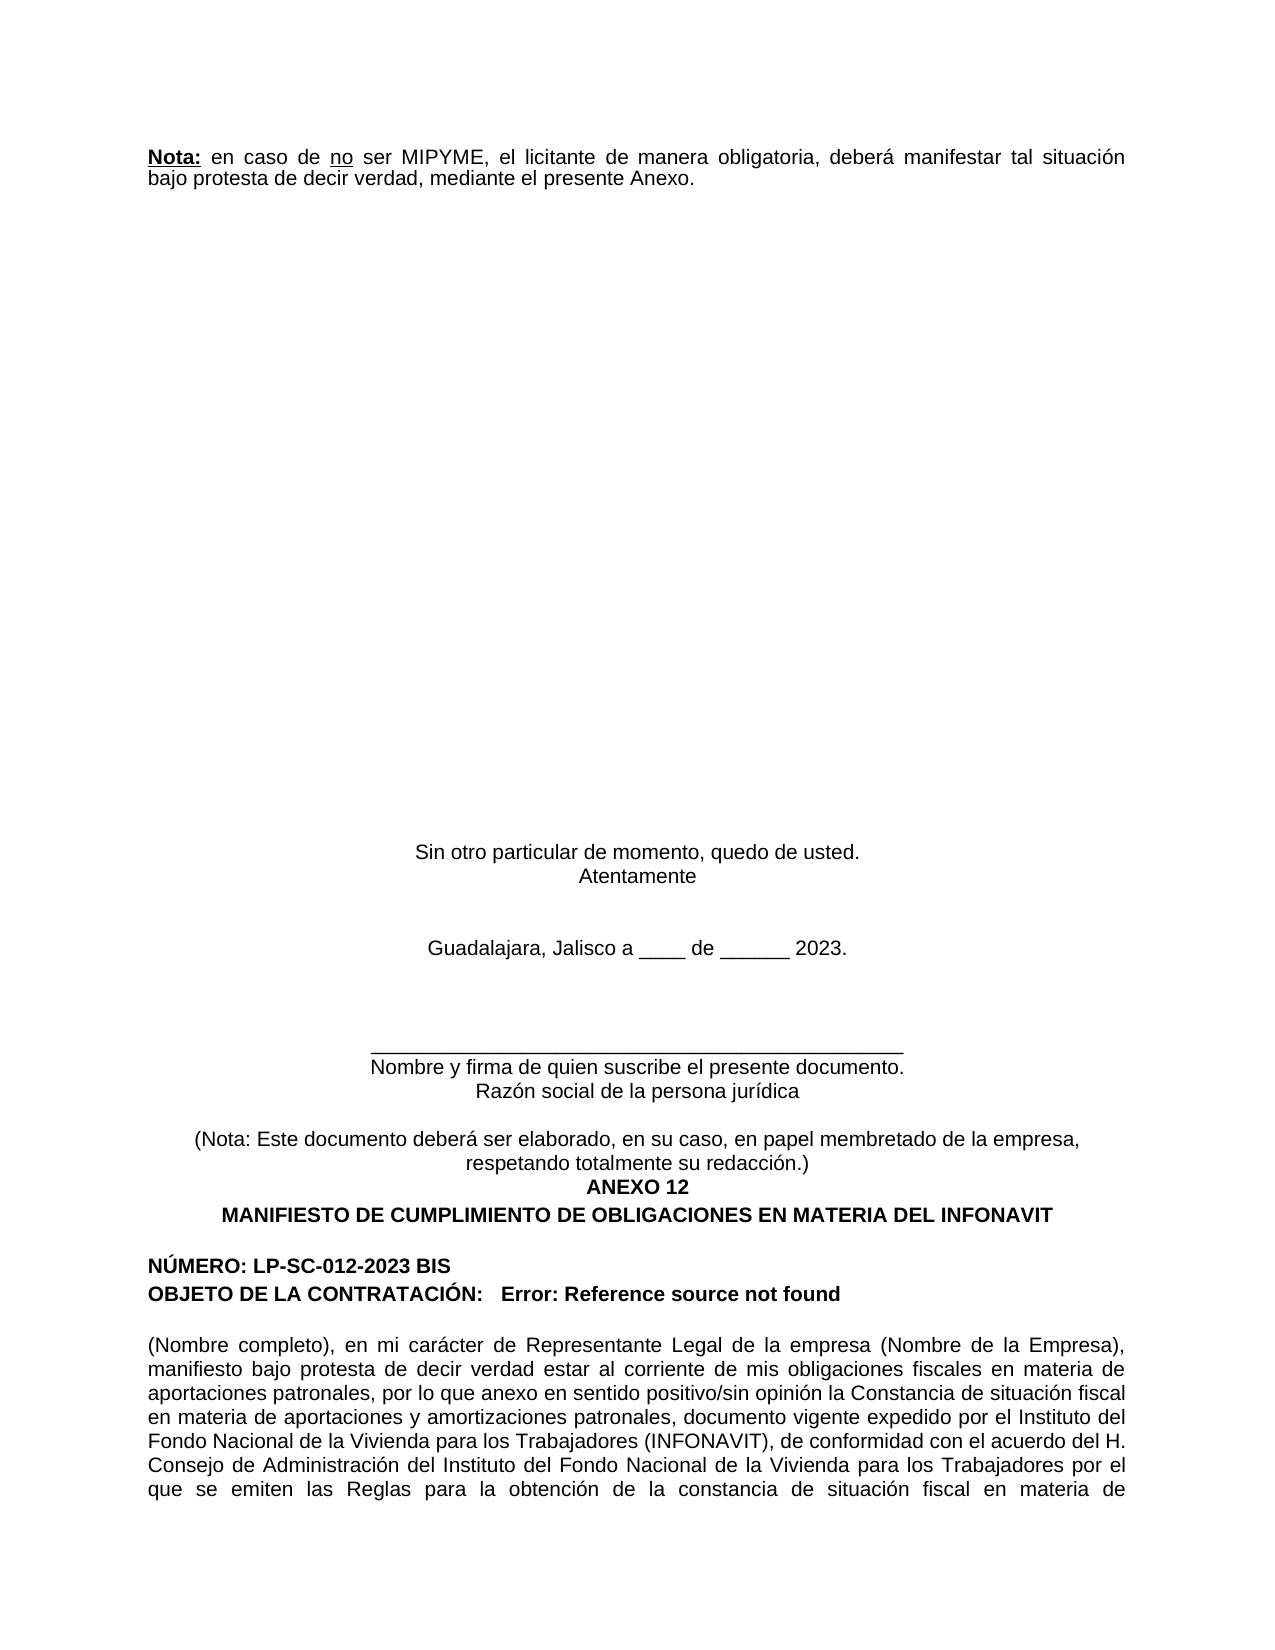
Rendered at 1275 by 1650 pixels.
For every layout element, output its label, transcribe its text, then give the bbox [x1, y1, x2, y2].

text Nombre y firma de quien suscribe el presente documento. [148, 1055, 1127, 1079]
text ANEXO 12 [148, 1175, 1127, 1199]
text NÚMERO: LP-SC-012-2023 BIS [148, 1254, 1127, 1278]
text (Nota: Este documento deberá ser elaborado, en su caso, en papel membretado de la empresa, respetando totalmente su redacción.) [148, 1127, 1127, 1175]
text ______________________________________________ [148, 1031, 1127, 1055]
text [148, 1333, 1127, 1501]
text Atentamente [148, 863, 1127, 887]
text Razón social de la persona jurídica [148, 1079, 1127, 1103]
text Guadalajara, Jalisco a ____ de ______ 2023. [148, 935, 1127, 959]
text MANIFIESTO DE CUMPLIMIENTO DE OBLIGACIONES EN MATERIA DEL INFONAVIT [148, 1202, 1127, 1226]
text Nota: en caso de no ser MIPYME, el licitante de manera obligatoria, deberá manifestar tal situación bajo protesta de decir verdad, mediante el presente Anexo. [148, 148, 1127, 189]
text Sin otro particular de momento, quedo de usted. [148, 839, 1127, 863]
